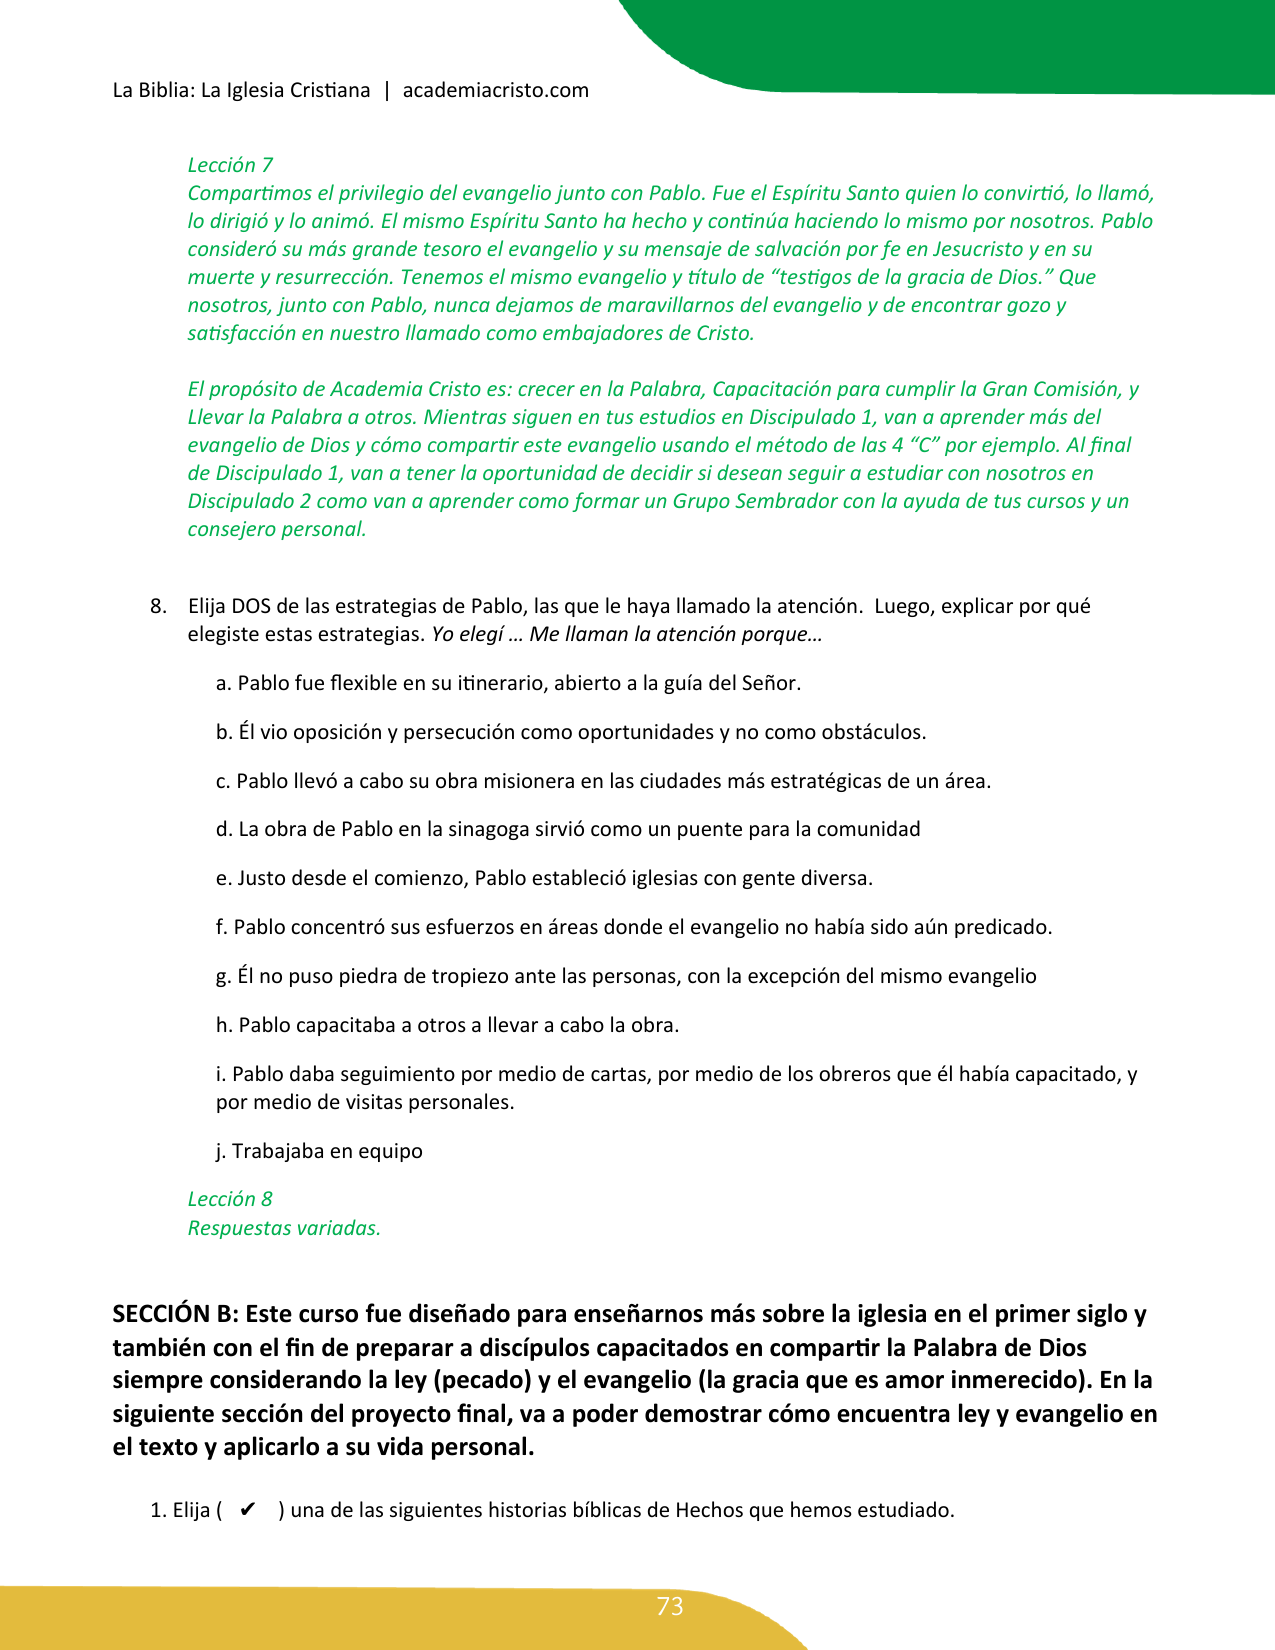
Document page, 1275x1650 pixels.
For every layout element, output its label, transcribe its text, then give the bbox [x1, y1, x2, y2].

text El propósito de Academia Cristo es: crecer en la Palabra, Capacitación para cumplir la Gran Comisión, y Llevar la Palabra a otros. Mientras siguen en tus estudios en Discipulado 1, van a aprender más del evangelio de Dios y cómo compartir este evangelio usando el método de las 4 “C” por ejemplo. Al final de Discipulado 1, van a tener la oportunidad de decidir si desean seguir a estudiar con nosotros en Discipulado 2 como van a aprender como formar un Grupo Sembrador con la ayuda de tus cursos y un consejero personal. [187, 374, 1162, 542]
text j. Trabajaba en equipo [216, 1136, 1162, 1164]
text i. Pablo daba seguimiento por medio de cartas, por medio de los obreros que él había capacitado, y por medio de visitas personales. [216, 1059, 1162, 1115]
text a. Pablo fue flexible en su itinerario, abierto a la guía del Señor. [216, 668, 1162, 696]
text Compartimos el privilegio del evangelio junto con Pablo. Fue el Espíritu Santo quien lo convirtió, lo llamó, lo dirigió y lo animó. El mismo Espíritu Santo ha hecho y continúa haciendo lo mismo por nosotros. Pablo consideró su más grande tesoro el evangelio y su mensaje de salvación por fe en Jesucristo y en su muerte y resurrección. Tenemos el mismo evangelio y título de “testigos de la gracia de Dios.” Que nosotros, junto con Pablo, nunca dejamos de maravillarnos del evangelio y de encontrar gozo y satisfacción en nuestro llamado como embajadores de Cristo. [187, 178, 1162, 346]
text g. Él no puso piedra de tropiezo ante las personas, con la excepción del mismo evangelio [216, 961, 1162, 989]
text f. Pablo concentró sus esfuerzos en áreas donde el evangelio no había sido aún predicado. [216, 912, 1162, 940]
text 1. Elija ( ✔ ) una de las siguientes historias bíblicas de Hechos que hemos estudiado. [150, 1495, 1162, 1523]
text Lección 8 [187, 1184, 1162, 1213]
text d. La obra de Pablo en la sinagoga sirvió como un puente para la comunidad [216, 814, 1162, 843]
text Lección 7 [187, 150, 1162, 178]
text Respuestas variadas. [187, 1213, 1162, 1241]
text e. Justo desde el comienzo, Pablo estableció iglesias con gente diversa. [216, 863, 1162, 891]
text h. Pablo capacitaba a otros a llevar a cabo la obra. [216, 1010, 1162, 1038]
text SECCIÓN B: Este curso fue diseñado para enseñarnos más sobre la iglesia en el primer siglo y también con el fin de preparar a discípulos capacitados en compartir la Palabra de Dios siempre considerando la ley (pecado) y el evangelio (la gracia que es amor inmerecido). En la siguiente sección del proyecto final, va a poder demostrar cómo encuentra ley y evangelio en el texto y aplicarlo a su vida personal. [112, 1297, 1162, 1462]
text c. Pablo llevó a cabo su obra misionera en las ciudades más estratégicas de un área. [216, 766, 1162, 794]
text 8. Elija DOS de las estrategias de Pablo, las que le haya llamado la atención. Luego, explicar por qué elegiste estas estrategias. Yo elegí … Me llaman la atención porque… [150, 591, 1162, 647]
text b. Él vio oposición y persecución como oportunidades y no como obstáculos. [216, 717, 1162, 745]
picture [0, 0, 1275, 1650]
